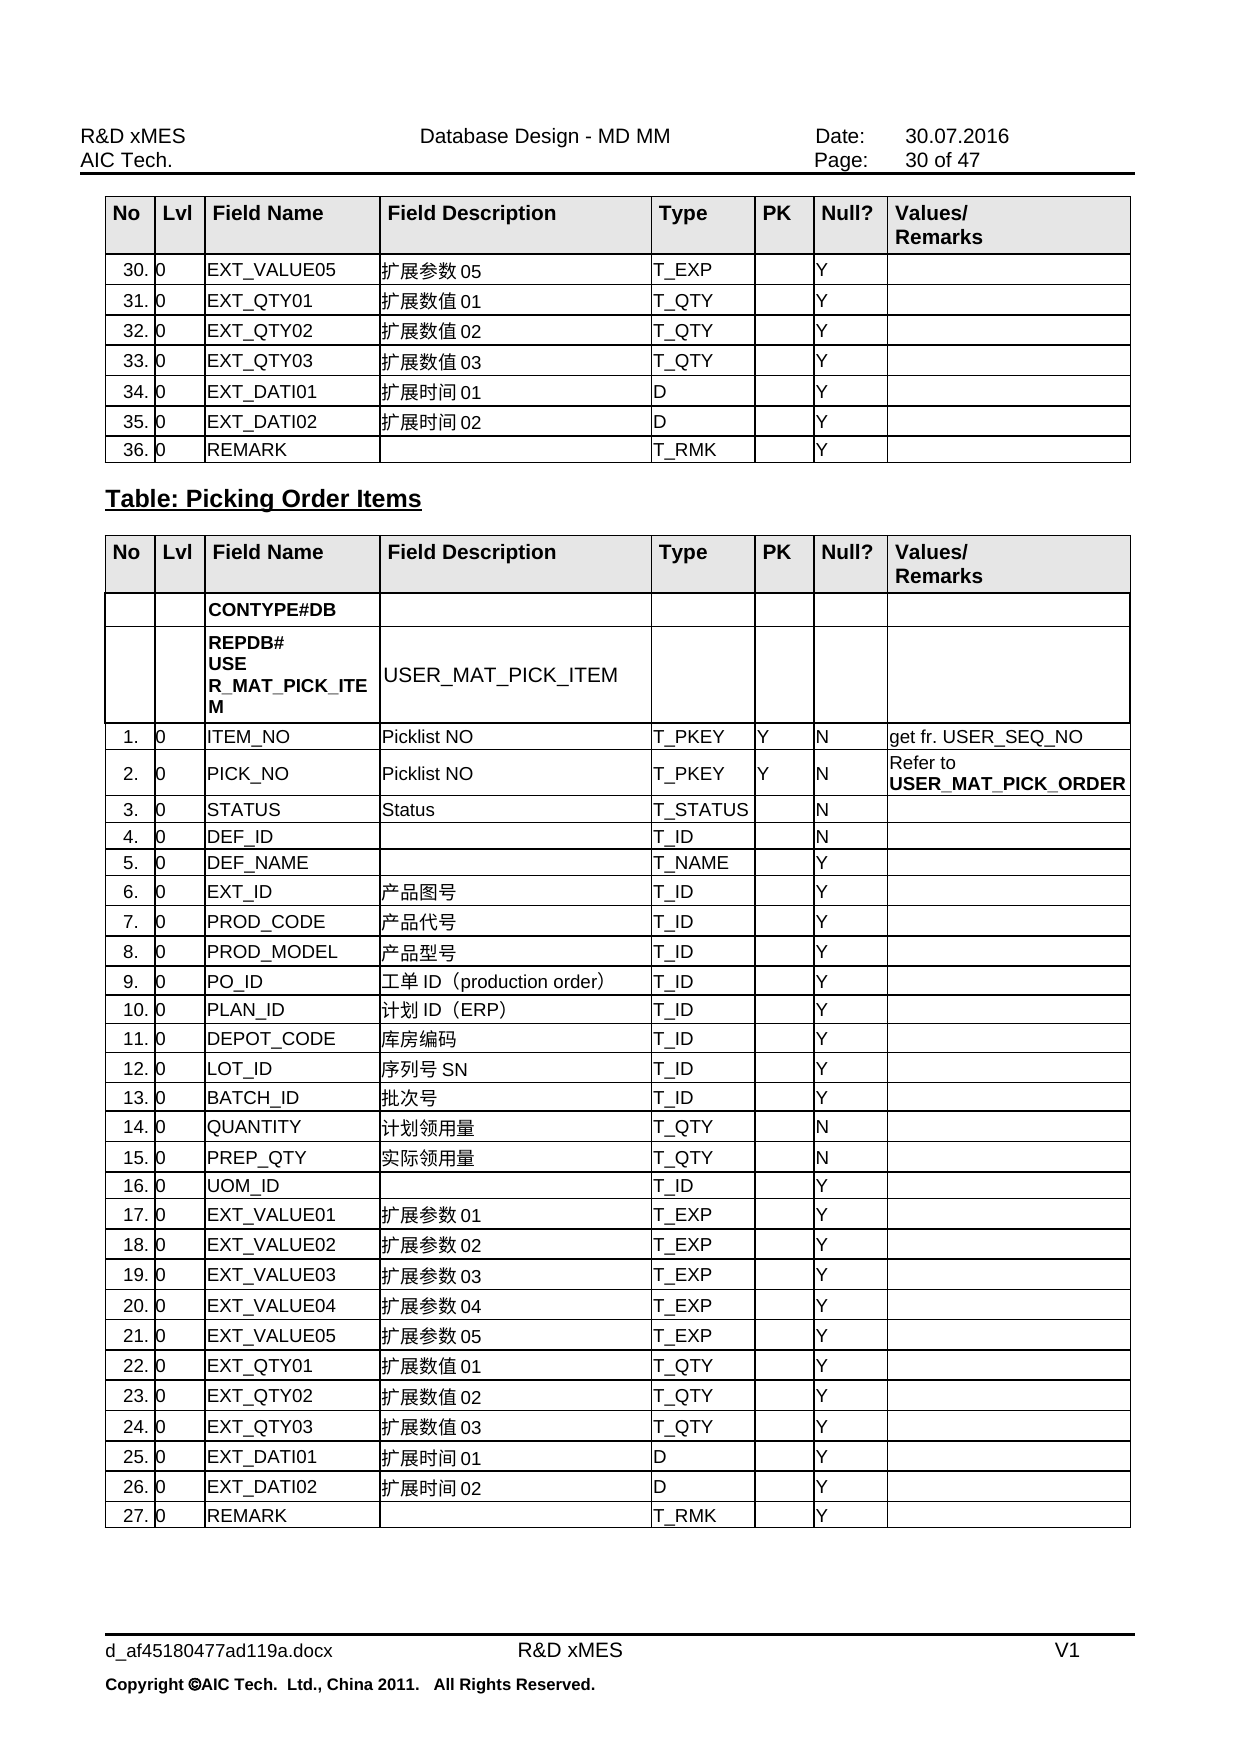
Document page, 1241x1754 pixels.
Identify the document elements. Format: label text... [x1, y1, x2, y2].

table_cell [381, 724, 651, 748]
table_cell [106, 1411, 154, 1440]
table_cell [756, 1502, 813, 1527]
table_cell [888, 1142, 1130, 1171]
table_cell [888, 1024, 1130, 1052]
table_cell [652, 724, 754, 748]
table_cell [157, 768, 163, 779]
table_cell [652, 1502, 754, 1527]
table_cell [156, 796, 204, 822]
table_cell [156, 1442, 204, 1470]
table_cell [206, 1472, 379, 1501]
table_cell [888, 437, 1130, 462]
text Table: Picking Order Items [105, 484, 1135, 513]
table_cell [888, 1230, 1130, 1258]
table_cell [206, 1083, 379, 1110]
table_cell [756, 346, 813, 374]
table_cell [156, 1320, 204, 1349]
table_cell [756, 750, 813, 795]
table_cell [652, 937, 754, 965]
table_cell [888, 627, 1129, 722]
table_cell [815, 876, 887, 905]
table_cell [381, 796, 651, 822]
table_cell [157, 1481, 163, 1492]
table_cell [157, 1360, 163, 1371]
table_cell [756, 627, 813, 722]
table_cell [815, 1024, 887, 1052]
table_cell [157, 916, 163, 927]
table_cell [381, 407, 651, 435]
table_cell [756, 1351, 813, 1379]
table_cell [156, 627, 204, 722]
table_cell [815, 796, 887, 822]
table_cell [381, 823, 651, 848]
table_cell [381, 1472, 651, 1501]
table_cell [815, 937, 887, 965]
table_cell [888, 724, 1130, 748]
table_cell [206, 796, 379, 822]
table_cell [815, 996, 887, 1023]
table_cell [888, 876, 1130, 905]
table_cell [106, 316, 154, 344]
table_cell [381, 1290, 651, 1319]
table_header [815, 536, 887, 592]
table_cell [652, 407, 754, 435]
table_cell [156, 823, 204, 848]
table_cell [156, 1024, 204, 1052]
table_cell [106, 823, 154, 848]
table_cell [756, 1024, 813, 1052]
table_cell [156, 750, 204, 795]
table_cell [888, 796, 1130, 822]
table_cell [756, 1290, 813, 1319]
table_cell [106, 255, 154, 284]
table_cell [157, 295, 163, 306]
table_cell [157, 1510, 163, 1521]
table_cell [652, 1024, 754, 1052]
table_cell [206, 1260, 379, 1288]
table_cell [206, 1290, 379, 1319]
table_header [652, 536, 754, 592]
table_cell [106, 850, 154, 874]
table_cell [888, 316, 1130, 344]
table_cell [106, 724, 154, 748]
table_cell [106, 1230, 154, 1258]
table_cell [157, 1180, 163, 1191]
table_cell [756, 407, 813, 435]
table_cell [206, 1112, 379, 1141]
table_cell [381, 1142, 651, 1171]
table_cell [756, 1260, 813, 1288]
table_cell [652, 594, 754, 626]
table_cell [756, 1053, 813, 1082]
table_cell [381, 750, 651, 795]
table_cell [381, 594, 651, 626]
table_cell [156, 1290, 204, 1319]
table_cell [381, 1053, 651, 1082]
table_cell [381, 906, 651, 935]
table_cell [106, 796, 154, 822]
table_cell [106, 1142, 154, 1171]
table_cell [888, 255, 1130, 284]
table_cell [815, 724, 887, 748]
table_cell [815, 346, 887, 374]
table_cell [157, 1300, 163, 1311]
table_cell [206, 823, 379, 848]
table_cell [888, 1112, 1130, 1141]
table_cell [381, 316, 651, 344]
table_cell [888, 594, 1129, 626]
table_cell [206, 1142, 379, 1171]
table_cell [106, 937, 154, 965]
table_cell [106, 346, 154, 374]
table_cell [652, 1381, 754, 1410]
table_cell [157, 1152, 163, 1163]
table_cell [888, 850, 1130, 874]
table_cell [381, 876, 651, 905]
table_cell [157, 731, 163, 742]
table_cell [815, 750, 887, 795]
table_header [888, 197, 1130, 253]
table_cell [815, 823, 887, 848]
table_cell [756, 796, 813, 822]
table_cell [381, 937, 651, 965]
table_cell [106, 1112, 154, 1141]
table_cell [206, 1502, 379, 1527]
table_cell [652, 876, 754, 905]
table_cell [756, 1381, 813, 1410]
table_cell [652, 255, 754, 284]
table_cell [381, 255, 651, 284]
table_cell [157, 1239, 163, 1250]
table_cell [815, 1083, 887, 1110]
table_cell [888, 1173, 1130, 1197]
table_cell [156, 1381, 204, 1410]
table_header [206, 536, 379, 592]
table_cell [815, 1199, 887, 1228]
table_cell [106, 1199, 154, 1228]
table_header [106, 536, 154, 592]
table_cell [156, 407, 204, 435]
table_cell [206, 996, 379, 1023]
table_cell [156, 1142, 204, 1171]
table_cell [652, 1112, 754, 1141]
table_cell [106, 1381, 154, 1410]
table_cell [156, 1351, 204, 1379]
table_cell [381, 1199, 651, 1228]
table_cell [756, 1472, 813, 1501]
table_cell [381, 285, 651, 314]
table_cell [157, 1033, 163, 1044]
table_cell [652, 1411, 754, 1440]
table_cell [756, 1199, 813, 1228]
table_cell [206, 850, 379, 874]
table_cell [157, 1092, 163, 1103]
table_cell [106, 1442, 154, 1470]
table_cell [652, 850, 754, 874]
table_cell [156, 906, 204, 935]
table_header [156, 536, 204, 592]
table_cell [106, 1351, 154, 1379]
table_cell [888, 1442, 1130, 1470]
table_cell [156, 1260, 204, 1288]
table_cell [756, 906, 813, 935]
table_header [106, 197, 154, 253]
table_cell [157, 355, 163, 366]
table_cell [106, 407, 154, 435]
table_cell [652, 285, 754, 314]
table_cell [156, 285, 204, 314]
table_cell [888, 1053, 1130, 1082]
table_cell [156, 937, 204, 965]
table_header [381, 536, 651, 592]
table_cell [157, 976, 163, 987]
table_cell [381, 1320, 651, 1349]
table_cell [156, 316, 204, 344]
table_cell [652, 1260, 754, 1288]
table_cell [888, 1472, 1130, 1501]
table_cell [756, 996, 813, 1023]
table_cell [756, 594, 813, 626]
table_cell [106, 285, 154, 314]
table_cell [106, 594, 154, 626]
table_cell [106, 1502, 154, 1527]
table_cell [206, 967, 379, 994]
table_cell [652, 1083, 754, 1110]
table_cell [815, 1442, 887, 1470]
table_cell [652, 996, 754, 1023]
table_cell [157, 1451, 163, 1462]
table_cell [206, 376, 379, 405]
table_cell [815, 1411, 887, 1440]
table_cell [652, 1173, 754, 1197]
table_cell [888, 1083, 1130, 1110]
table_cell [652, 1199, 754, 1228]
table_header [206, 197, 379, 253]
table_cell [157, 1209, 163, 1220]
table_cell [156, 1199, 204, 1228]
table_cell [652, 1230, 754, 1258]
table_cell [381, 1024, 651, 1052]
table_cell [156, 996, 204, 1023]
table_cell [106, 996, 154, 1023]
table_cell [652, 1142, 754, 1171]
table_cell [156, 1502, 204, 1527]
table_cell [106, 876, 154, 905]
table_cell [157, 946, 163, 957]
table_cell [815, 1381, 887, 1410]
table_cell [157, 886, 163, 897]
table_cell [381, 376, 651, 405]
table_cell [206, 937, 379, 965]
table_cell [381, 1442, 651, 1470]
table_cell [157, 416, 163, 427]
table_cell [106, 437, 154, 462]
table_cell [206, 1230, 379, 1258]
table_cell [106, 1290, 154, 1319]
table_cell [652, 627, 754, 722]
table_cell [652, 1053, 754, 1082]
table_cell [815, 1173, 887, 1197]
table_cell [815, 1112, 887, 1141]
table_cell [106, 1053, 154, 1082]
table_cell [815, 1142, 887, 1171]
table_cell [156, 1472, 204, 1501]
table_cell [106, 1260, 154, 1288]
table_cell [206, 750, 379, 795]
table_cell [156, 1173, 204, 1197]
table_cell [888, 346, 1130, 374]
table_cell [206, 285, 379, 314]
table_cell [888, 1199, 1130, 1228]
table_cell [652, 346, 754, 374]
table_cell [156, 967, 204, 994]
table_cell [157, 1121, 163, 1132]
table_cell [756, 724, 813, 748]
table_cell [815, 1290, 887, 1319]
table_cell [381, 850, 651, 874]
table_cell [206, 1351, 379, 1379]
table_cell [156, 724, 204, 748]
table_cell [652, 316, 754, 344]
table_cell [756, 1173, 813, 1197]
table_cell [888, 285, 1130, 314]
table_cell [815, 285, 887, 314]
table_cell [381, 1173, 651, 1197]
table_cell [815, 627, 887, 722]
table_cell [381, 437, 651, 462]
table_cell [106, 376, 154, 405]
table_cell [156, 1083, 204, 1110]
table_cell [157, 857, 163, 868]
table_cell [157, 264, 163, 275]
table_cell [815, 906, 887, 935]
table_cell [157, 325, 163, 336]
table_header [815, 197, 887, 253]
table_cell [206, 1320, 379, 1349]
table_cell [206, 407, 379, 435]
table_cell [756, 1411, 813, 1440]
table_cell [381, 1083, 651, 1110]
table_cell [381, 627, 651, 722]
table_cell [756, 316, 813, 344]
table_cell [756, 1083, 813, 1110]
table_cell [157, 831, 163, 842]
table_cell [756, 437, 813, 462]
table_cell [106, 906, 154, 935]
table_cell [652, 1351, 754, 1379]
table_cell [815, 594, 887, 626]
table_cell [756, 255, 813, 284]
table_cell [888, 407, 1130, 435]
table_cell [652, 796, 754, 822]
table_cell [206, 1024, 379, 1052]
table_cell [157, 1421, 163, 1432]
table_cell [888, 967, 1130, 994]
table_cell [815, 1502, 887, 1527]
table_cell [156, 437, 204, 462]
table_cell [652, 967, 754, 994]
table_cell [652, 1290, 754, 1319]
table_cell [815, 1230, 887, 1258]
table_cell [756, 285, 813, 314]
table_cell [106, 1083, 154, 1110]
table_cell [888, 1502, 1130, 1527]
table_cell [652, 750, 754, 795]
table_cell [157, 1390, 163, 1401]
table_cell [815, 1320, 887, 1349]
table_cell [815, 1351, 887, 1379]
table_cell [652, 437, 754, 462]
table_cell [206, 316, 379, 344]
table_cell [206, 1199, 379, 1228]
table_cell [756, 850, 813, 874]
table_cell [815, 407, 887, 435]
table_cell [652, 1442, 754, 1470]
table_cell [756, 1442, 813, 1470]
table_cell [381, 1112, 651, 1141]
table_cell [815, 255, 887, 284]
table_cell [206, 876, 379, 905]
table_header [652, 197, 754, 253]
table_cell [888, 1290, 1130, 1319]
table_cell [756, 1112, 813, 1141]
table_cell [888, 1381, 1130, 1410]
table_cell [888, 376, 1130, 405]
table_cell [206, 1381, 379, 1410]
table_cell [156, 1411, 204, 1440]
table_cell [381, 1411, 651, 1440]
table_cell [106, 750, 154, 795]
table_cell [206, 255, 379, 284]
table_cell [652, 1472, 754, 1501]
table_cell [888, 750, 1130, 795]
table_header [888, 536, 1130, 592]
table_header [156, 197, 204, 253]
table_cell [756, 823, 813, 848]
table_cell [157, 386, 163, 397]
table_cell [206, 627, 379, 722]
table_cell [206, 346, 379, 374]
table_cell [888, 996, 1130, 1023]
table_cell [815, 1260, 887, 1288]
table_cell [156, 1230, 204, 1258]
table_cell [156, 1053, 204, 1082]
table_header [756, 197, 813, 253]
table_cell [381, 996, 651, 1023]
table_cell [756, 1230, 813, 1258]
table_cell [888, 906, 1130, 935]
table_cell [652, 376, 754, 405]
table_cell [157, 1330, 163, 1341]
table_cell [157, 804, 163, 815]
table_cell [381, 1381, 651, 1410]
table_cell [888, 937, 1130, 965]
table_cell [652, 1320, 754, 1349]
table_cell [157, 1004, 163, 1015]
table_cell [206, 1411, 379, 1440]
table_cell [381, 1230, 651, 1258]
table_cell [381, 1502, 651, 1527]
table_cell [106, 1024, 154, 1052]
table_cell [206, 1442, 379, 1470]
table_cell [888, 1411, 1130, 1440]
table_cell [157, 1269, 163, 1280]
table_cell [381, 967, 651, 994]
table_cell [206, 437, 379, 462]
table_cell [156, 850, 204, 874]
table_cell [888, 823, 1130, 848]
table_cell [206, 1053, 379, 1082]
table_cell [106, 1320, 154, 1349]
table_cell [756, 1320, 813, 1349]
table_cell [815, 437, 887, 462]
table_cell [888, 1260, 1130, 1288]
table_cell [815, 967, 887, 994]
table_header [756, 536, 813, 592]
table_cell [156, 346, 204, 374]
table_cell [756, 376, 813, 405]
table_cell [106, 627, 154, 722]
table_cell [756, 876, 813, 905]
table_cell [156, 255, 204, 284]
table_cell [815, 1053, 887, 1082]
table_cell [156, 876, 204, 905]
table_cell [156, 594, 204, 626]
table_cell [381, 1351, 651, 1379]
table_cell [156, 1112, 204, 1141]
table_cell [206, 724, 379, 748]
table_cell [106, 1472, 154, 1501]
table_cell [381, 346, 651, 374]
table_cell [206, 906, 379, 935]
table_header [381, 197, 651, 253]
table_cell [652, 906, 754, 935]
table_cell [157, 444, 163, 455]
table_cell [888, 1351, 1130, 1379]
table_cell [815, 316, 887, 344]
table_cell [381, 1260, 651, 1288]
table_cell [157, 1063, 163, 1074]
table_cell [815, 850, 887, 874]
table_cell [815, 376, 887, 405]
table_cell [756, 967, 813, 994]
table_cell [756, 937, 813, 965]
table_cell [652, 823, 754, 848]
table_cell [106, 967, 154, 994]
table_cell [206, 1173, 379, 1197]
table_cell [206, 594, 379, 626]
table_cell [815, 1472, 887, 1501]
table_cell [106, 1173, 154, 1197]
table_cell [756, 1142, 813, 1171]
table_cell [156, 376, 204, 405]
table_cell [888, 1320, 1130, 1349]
